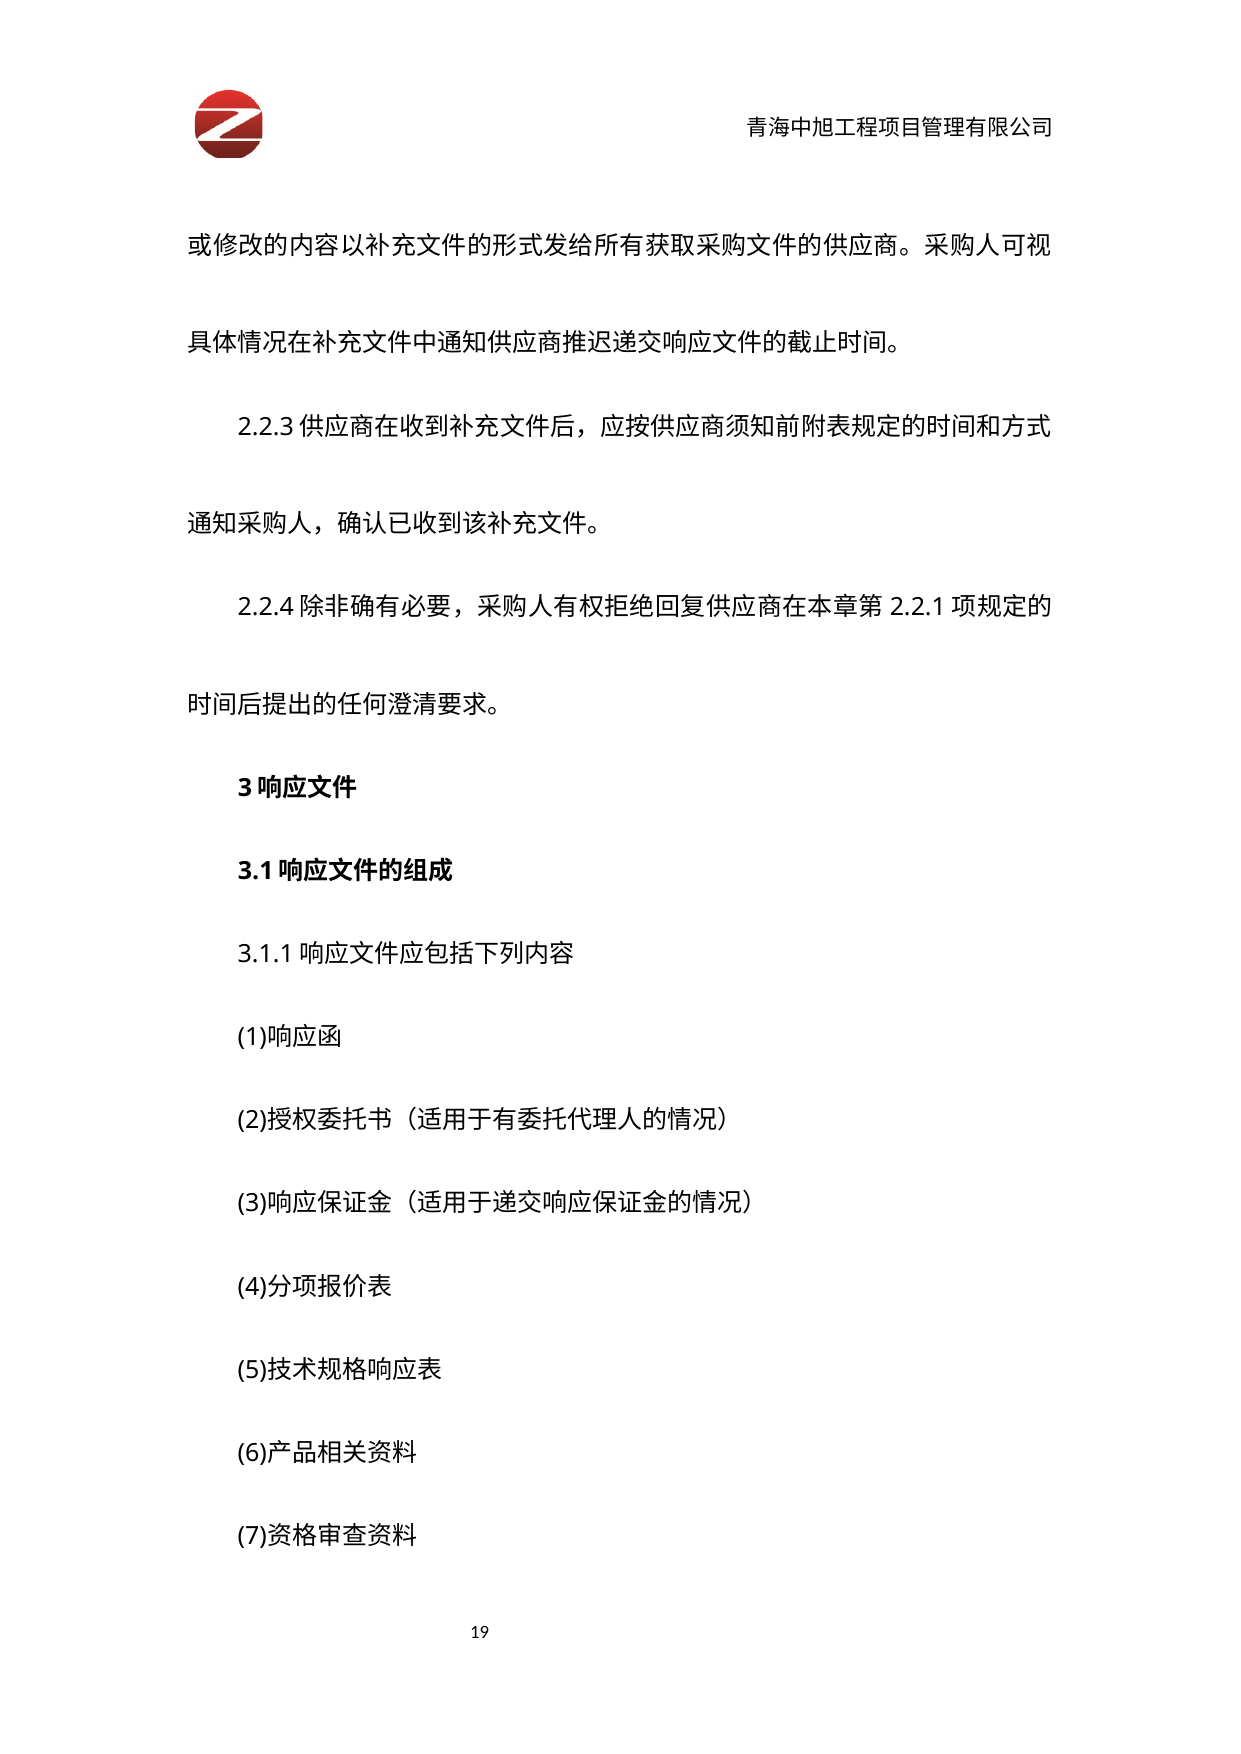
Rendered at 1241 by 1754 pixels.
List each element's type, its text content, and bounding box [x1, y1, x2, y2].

text 3.1响应文件的组成 [187, 836, 1053, 901]
text 2.2.2采购人可根据供应商的要求或主动对采购文件进行澄清或修改。澄清或修改的内容以补充文件的形式发给所有获取采购文件的供应商。采购人可视具体情况在补充文件中通知供应商推迟递交响应文件的截止时间。 [187, 211, 1053, 373]
text (4)分项报价表 [187, 1252, 1053, 1317]
text (3)响应保证金（适用于递交响应保证金的情况） [187, 1168, 1053, 1233]
text (2)授权委托书（适用于有委托代理人的情况） [187, 1085, 1053, 1150]
text (6)产品相关资料 [187, 1418, 1053, 1483]
text (1)响应函 [187, 1002, 1053, 1067]
text 2.2.3供应商在收到补充文件后，应按供应商须知前附表规定的时间和方式通知采购人，确认已收到该补充文件。 [187, 392, 1053, 554]
text (5)技术规格响应表 [187, 1335, 1053, 1400]
text 3.1.1响应文件应包括下列内容 [187, 919, 1053, 984]
text 2.2.4除非确有必要，采购人有权拒绝回复供应商在本章第2.2.1项规定的时间后提出的任何澄清要求。 [187, 572, 1053, 735]
text 3响应文件 [187, 753, 1053, 818]
picture [193, 89, 262, 156]
text (7)资格审查资料 [187, 1501, 1053, 1566]
